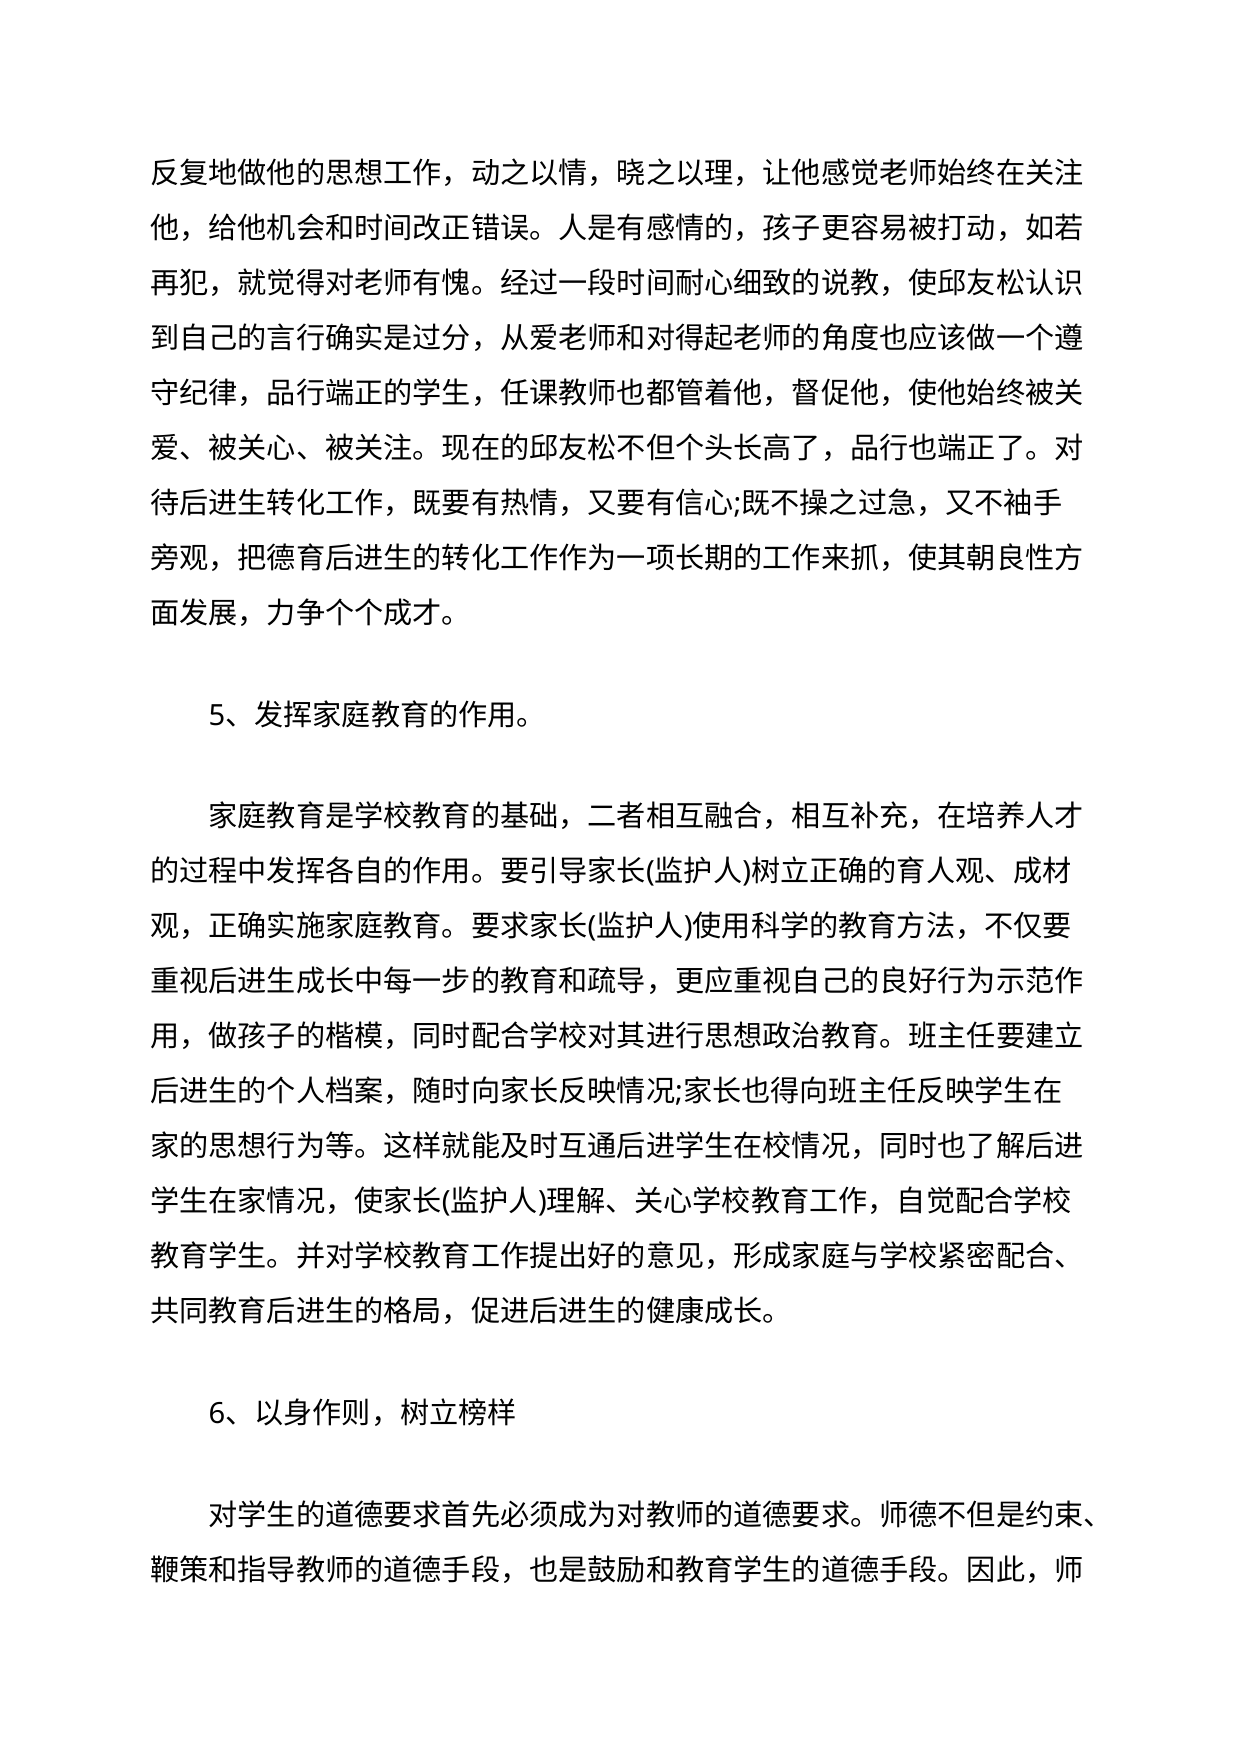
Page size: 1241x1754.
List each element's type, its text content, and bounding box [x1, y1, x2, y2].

text 5、发挥家庭教育的作用。 [150, 691, 1090, 733]
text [150, 1491, 1090, 1588]
text 家庭教育是学校教育的基础，二者相互融合，相互补充，在培养人才的过程中发挥各自的作用。要引导家长(监护人)树立正确的育人观、成材观，正确实施家庭教育。要求家长(监护人)使用科学的教育方法，不仅要重视后进生成长中每一步的教育和疏导，更应重视自己的良好行为示范作用，做孩子的楷模，同时配合学校对其进行思想政治教育。班主任要建立后进生的个人档案，随时向家长反映情况;家长也得向班主任反映学生在家的思想行为等。这样就能及时互通后进学生在校情况，同时也了解后进学生在家情况，使家长(监护人)理解、关心学校教育工作，自觉配合学校教育学生。并对学校教育工作提出好的意见，形成家庭与学校紧密配合、共同教育后进生的格局，促进后进生的健康成长。 [150, 793, 1090, 1330]
text 6、以身作则，树立榜样 [150, 1389, 1090, 1432]
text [150, 150, 1090, 632]
